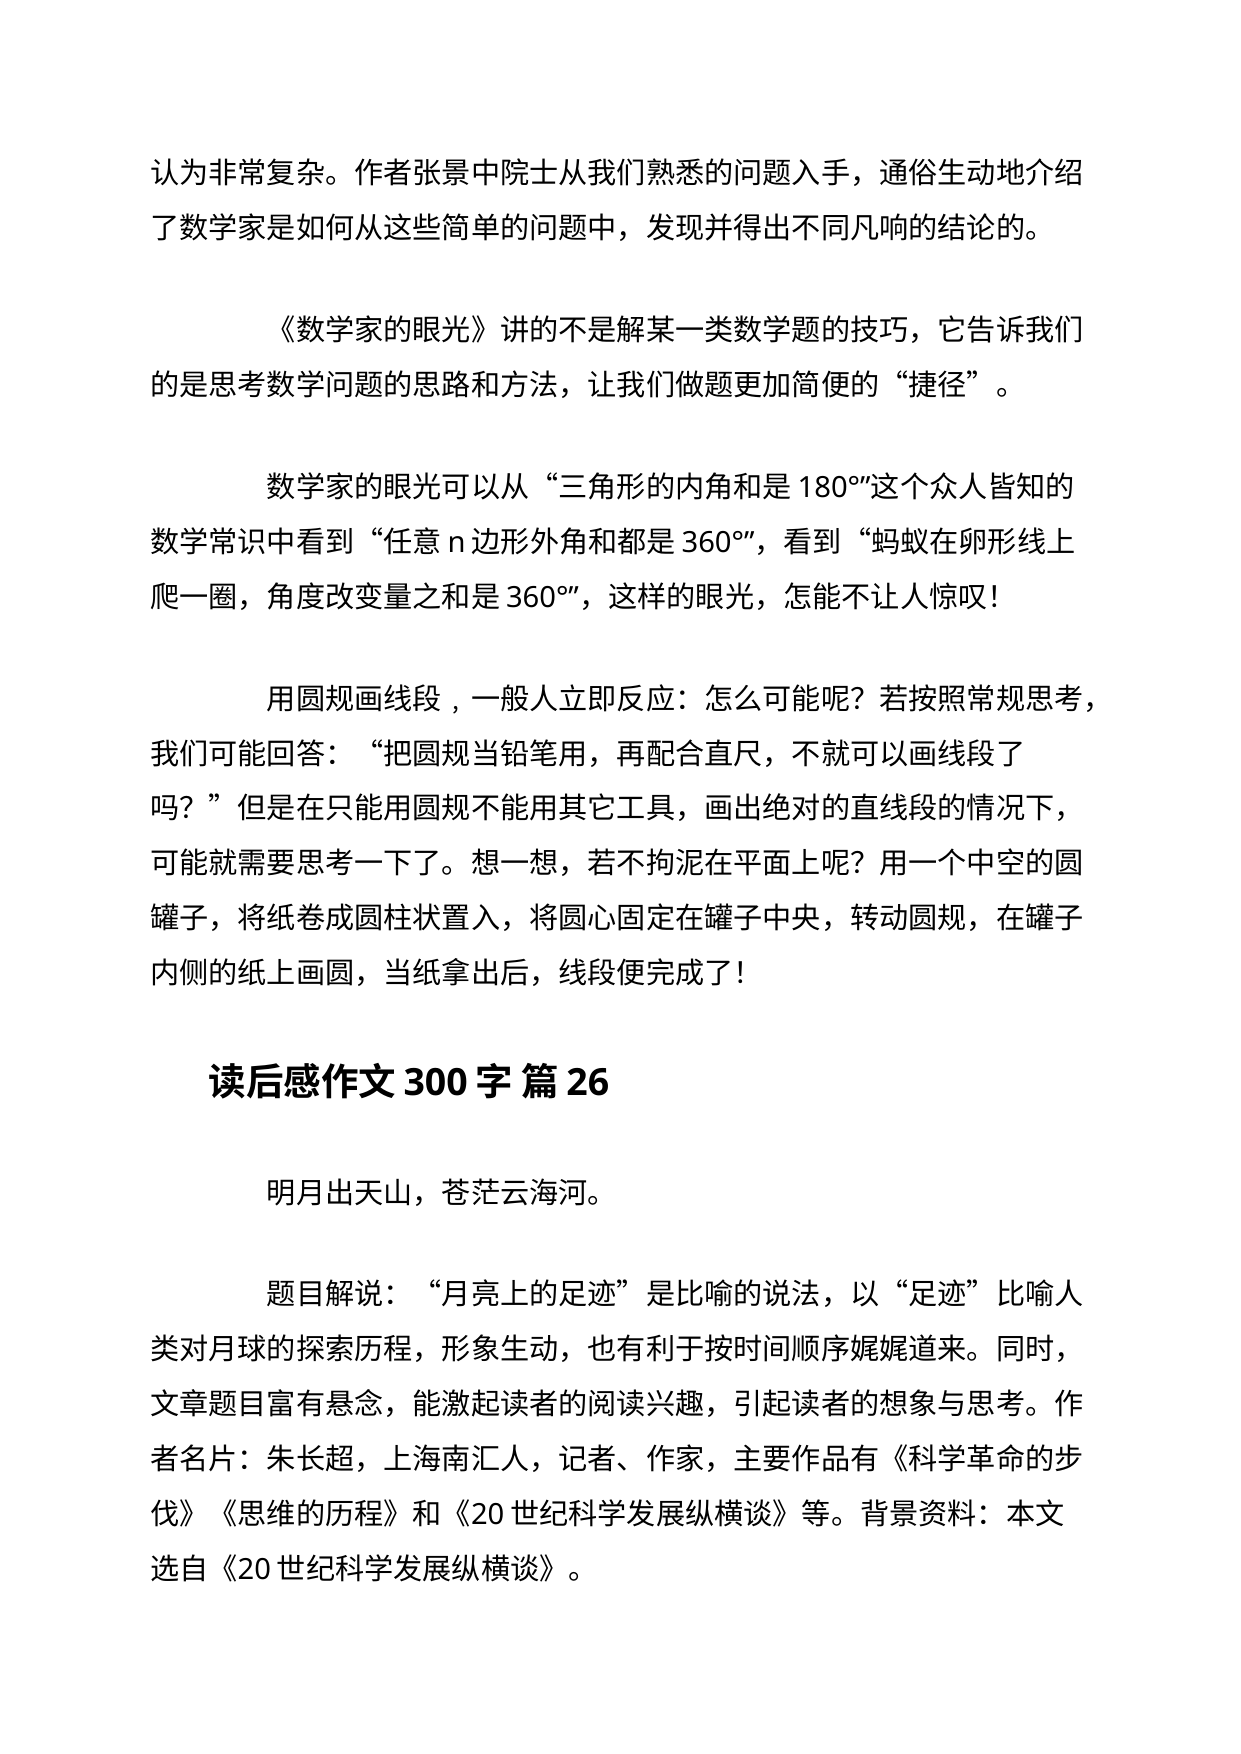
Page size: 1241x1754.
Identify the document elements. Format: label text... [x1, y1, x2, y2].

text 读后感作文300字 篇26 [150, 1052, 1090, 1106]
text 用圆规画线段﹐一般人立即反应：怎么可能呢？若按照常规思考，我们可能回答：“把圆规当铅笔用，再配合直尺，不就可以画线段了吗？”但是在只能用圆规不能用其它工具，画出绝对的直线段的情况下，可能就需要思考一下了。想一想，若不拘泥在平面上呢？用一个中空的圆罐子，将纸卷成圆柱状置入，将圆心固定在罐子中央，转动圆规，在罐子内侧的纸上画圆，当纸拿出后，线段便完成了！ [150, 675, 1090, 992]
text 明月出天山，苍茫云海河。 [150, 1169, 1090, 1211]
text 《数学家的眼光》讲的不是解某一类数学题的技巧，它告诉我们的是思考数学问题的思路和方法，让我们做题更加简便的“捷径”。 [150, 307, 1090, 404]
text 题目解说：“月亮上的足迹”是比喻的说法，以“足迹”比喻人类对月球的探索历程，形象生动，也有利于按时间顺序娓娓道来。同时，文章题目富有悬念，能激起读者的阅读兴趣，引起读者的想象与思考。作者名片：朱长超，上海南汇人，记者、作家，主要作品有《科学革命的步伐》《思维的历程》和《20世纪科学发展纵横谈》等。背景资料：本文选自《20世纪科学发展纵横谈》。 [150, 1271, 1090, 1588]
text 数学家的眼光可以从“三角形的内角和是180°”这个众人皆知的数学常识中看到“任意n边形外角和都是360°”，看到“蚂蚁在卵形线上爬一圈，角度改变量之和是360°”，这样的眼光，怎能不让人惊叹！ [150, 463, 1090, 616]
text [150, 150, 1090, 247]
